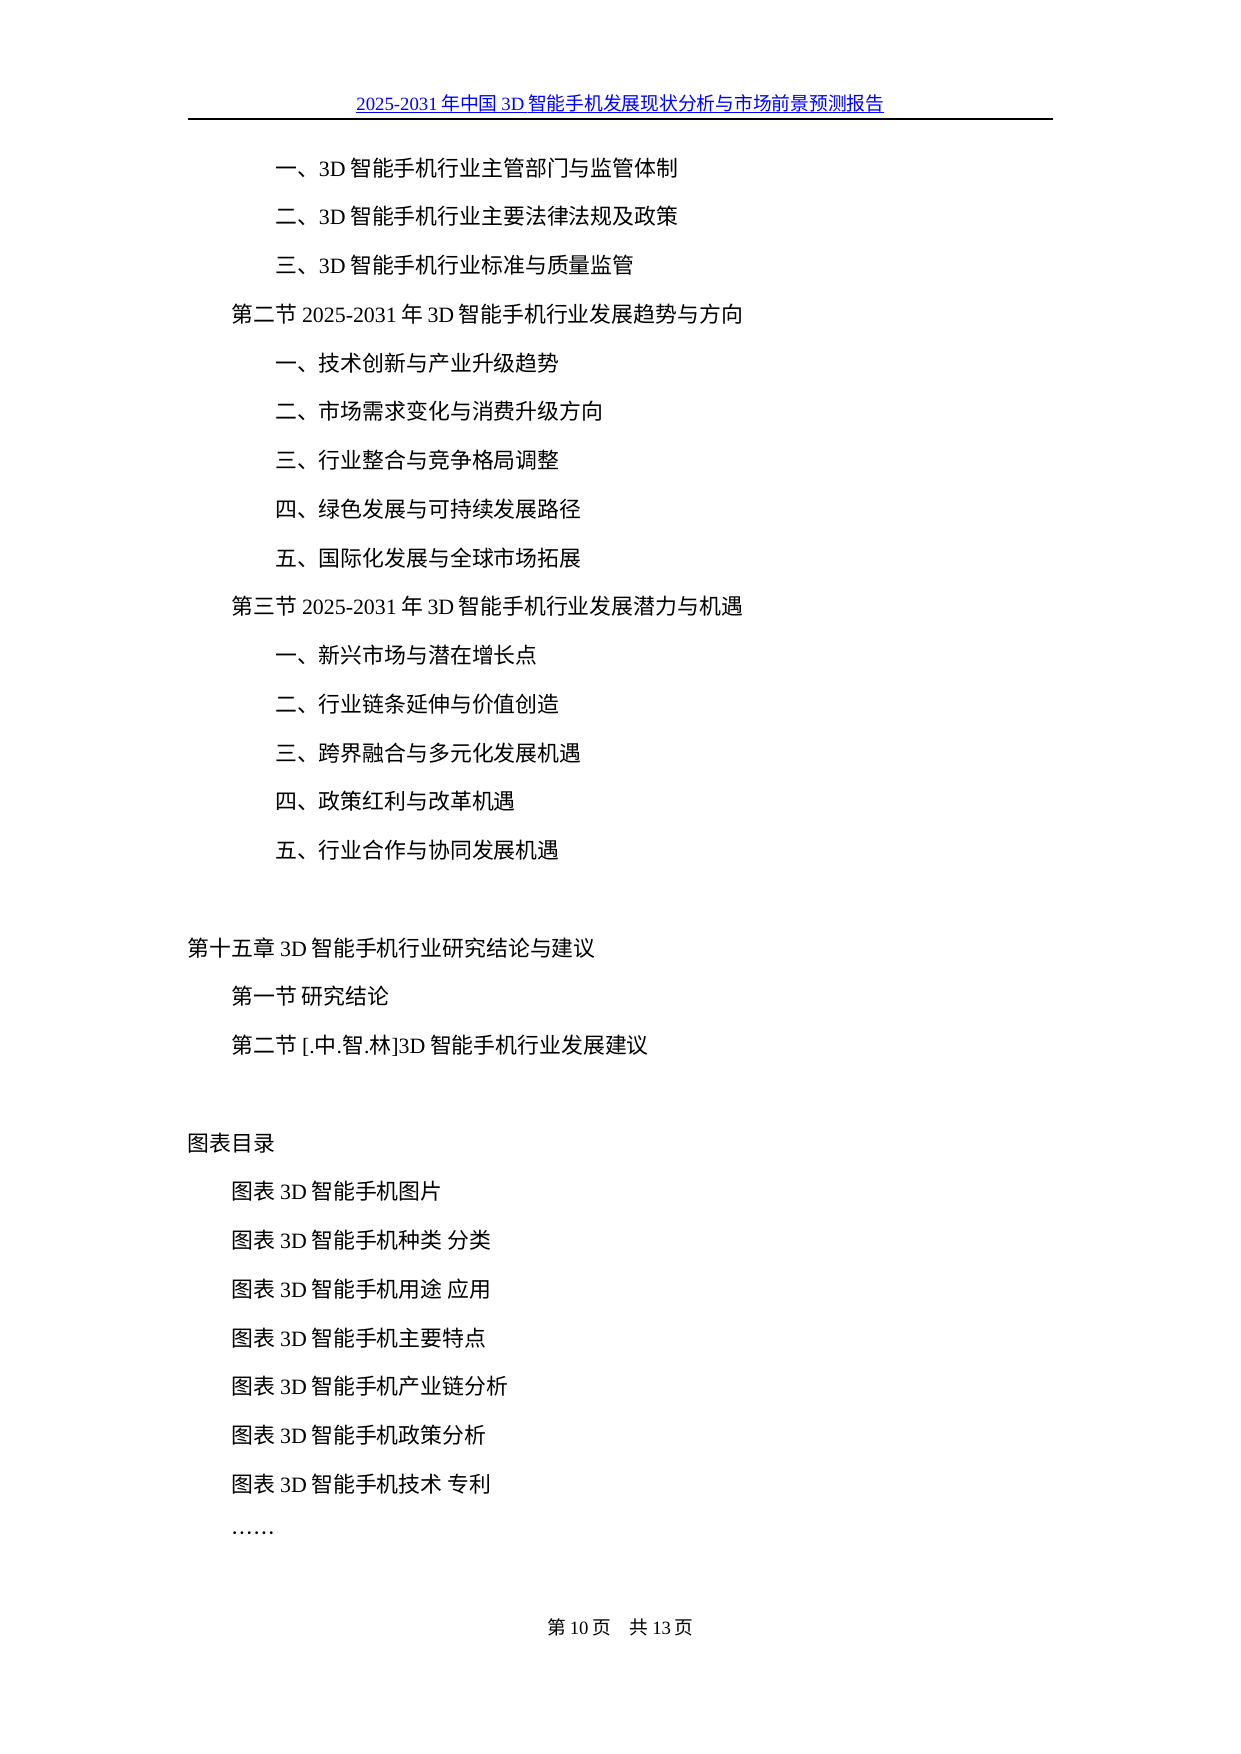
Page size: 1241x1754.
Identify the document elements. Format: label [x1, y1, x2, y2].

text [187, 150, 1053, 1548]
